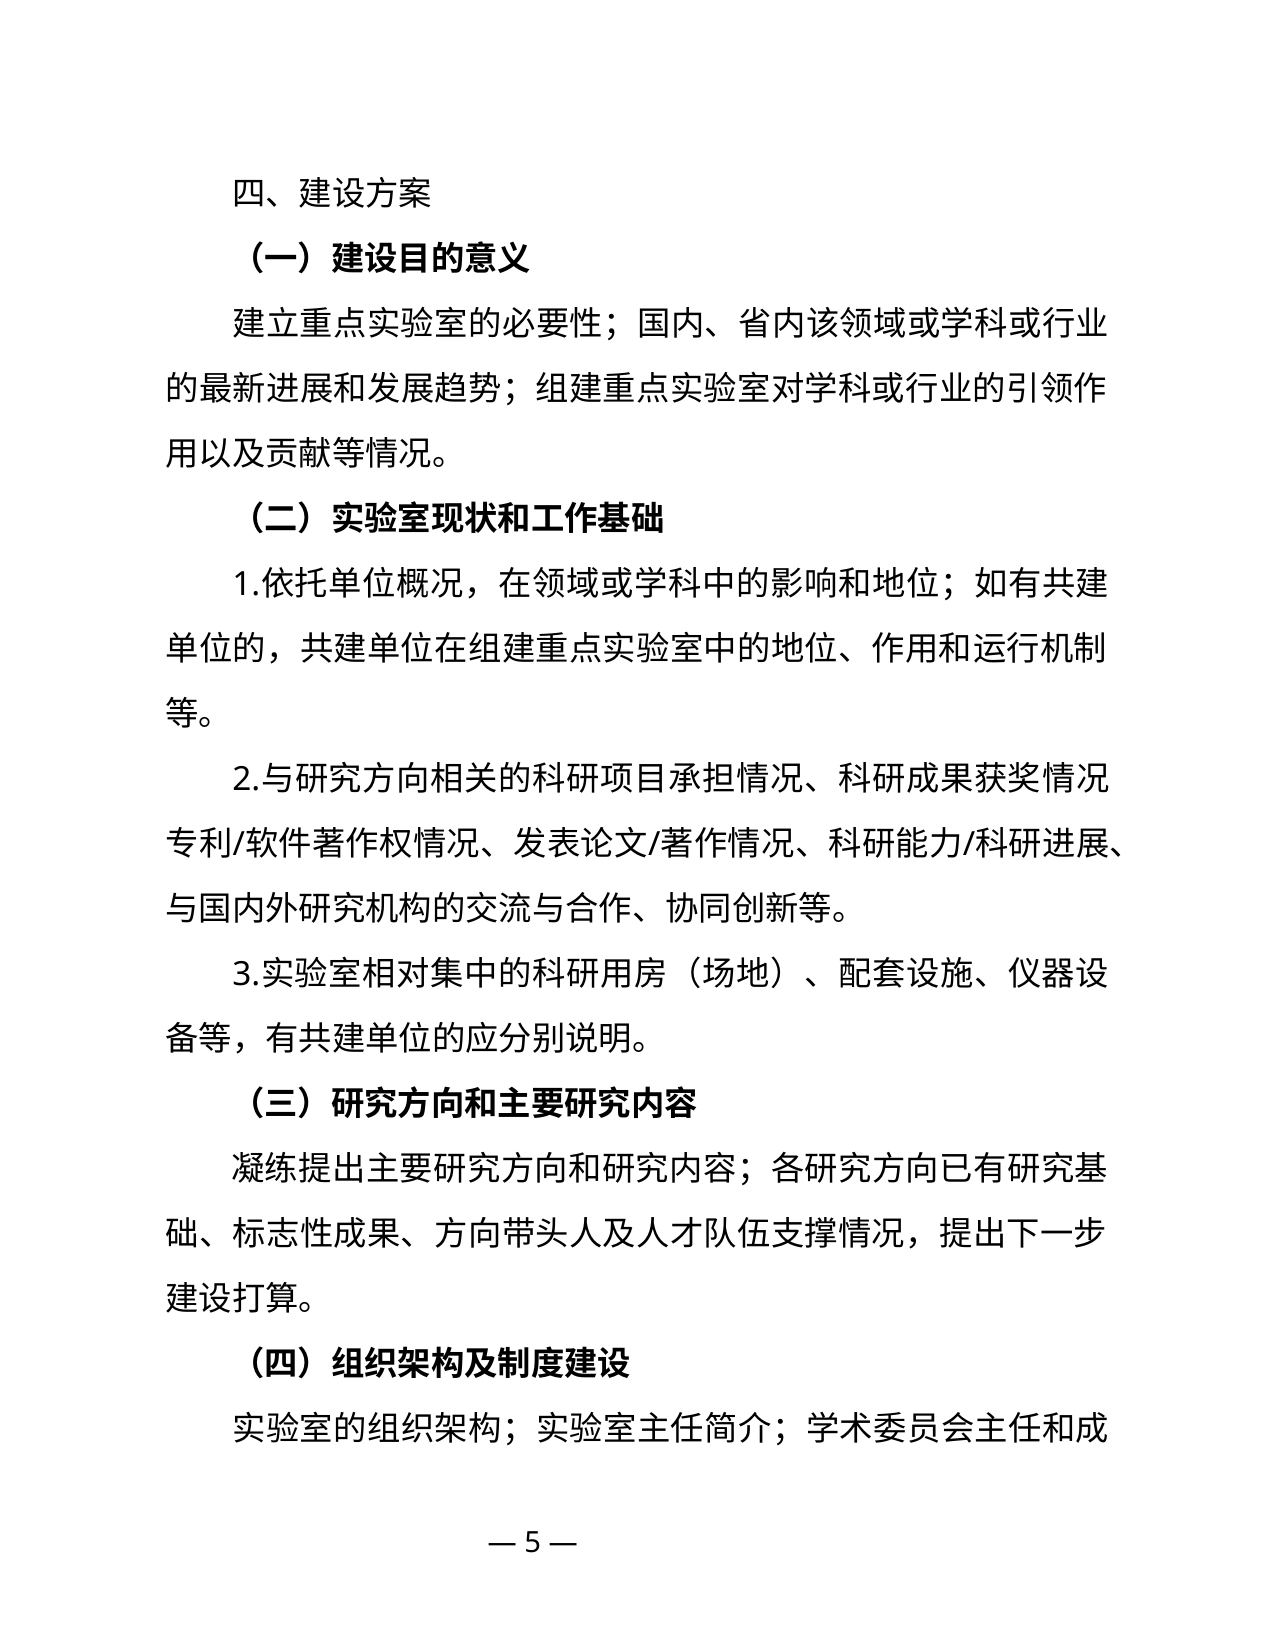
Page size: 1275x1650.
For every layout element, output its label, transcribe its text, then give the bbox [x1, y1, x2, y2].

text 3.实验室相对集中的科研用房（场地）、配套设施、仪器设备等，有共建单位的应分别说明。 [165, 939, 1109, 1069]
text （二）实验室现状和工作基础 [165, 484, 1109, 549]
text （一）建设目的意义 [165, 224, 1109, 289]
text （三）研究方向和主要研究内容 [165, 1069, 1109, 1134]
text 2.与研究方向相关的科研项目承担情况、科研成果获奖情况、专利/软件著作权情况、发表论文/著作情况、科研能力/科研进展、与国内外研究机构的交流与合作、协同创新等。 [165, 744, 1109, 939]
text （四）组织架构及制度建设 [165, 1329, 1109, 1394]
text 1.依托单位概况，在领域或学科中的影响和地位；如有共建单位的，共建单位在组建重点实验室中的地位、作用和运行机制等。 [165, 549, 1109, 744]
text 凝练提出主要研究方向和研究内容；各研究方向已有研究基础、标志性成果、方向带头人及人才队伍支撑情况，提出下一步建设打算。 [165, 1134, 1109, 1329]
text 四、建设方案 [165, 159, 1109, 224]
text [165, 1394, 1109, 1459]
text 建立重点实验室的必要性；国内、省内该领域或学科或行业的最新进展和发展趋势；组建重点实验室对学科或行业的引领作用以及贡献等情况。 [165, 289, 1109, 484]
